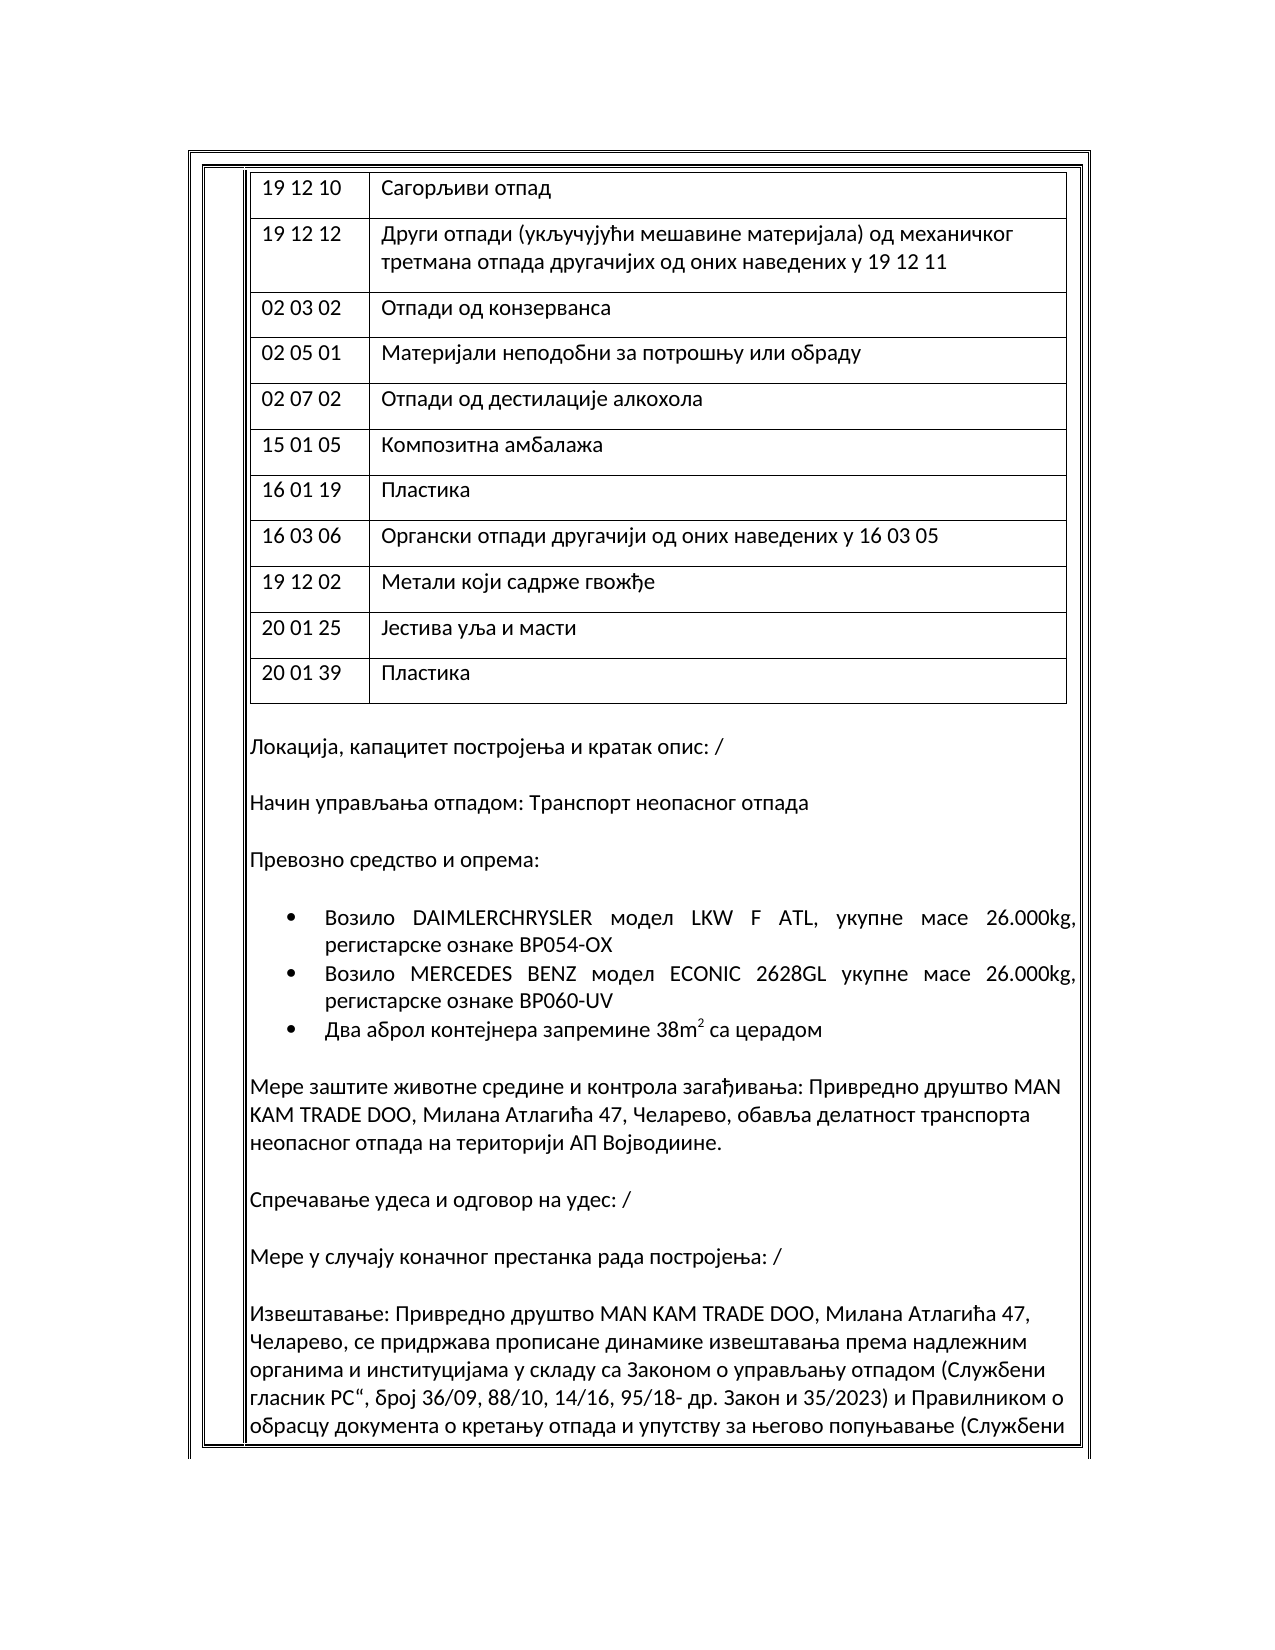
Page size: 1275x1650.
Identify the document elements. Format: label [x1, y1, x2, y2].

table_header [191, 153, 1088, 1458]
